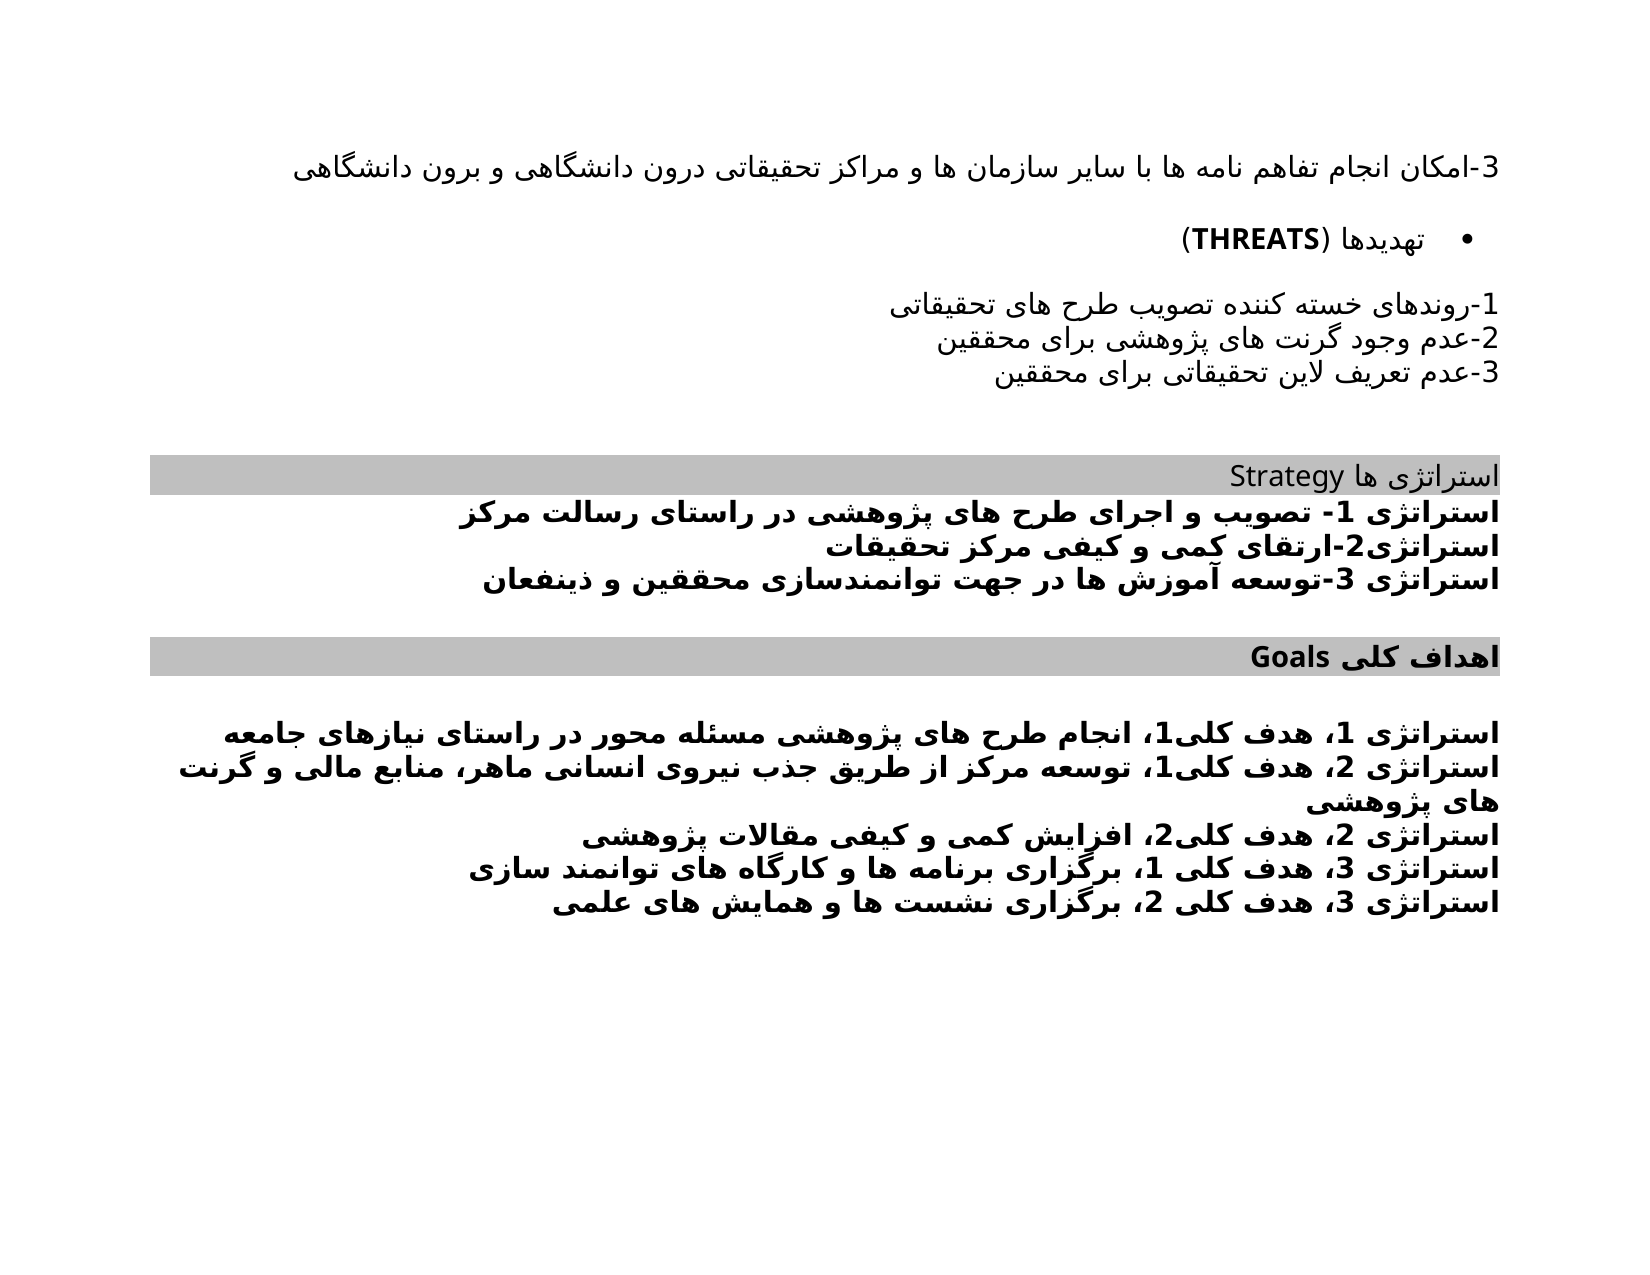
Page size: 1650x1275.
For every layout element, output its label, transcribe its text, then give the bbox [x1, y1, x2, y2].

text استراتژی2-ارتقای کمی و کیفی مرکز تحقیقات [150, 529, 1500, 563]
text استراتژی 2، هدف کلی2، افزایش کمی و کیفی مقالات پژوهشی [150, 818, 1500, 852]
text استراتژی 2، هدف کلی1، توسعه مرکز از طریق جذب نیروی انسانی ماهر، منابع مالی و گرنت های پژوهشی [150, 750, 1500, 818]
text استراتژی 1، هدف کلی1، انجام طرح های پژوهشی مسئله محور در راستای نیازهای جامعه [150, 716, 1500, 750]
text استراتژی 3، هدف کلی 2، برگزاری نشست ها و همایش های علمی [150, 886, 1500, 920]
text استراتژی 1- تصویب و اجرای طرح های پژوهشی در راستای رسالت مرکز [150, 495, 1500, 529]
text 3-امکان انجام تفاهم نامه ها با سایر سازمان ها و مراکز تحقیقاتی درون دانشگاهی و برون دانشگاهی [150, 150, 1500, 184]
text 3-عدم تعریف لاین تحقیقاتی برای محققین [150, 355, 1500, 389]
text 2-عدم وجود گرنت های پژوهشی برای محققین [150, 321, 1500, 355]
text اهداف کلی Goals [150, 637, 1500, 676]
text 1-روندهای خسته کننده تصویب طرح های تحقیقاتی [150, 287, 1500, 321]
text استراتژی 3، هدف کلی 1، برگزاری برنامه ها و کارگاه های توانمند سازی [150, 852, 1500, 886]
text استراتژی 3-توسعه آموزش ها در جهت توانمندسازی محققین و ذینفعان [150, 563, 1500, 597]
text استراتژی ها Strategy [150, 455, 1500, 495]
list تهدیدها (THREATS) [150, 218, 1462, 258]
